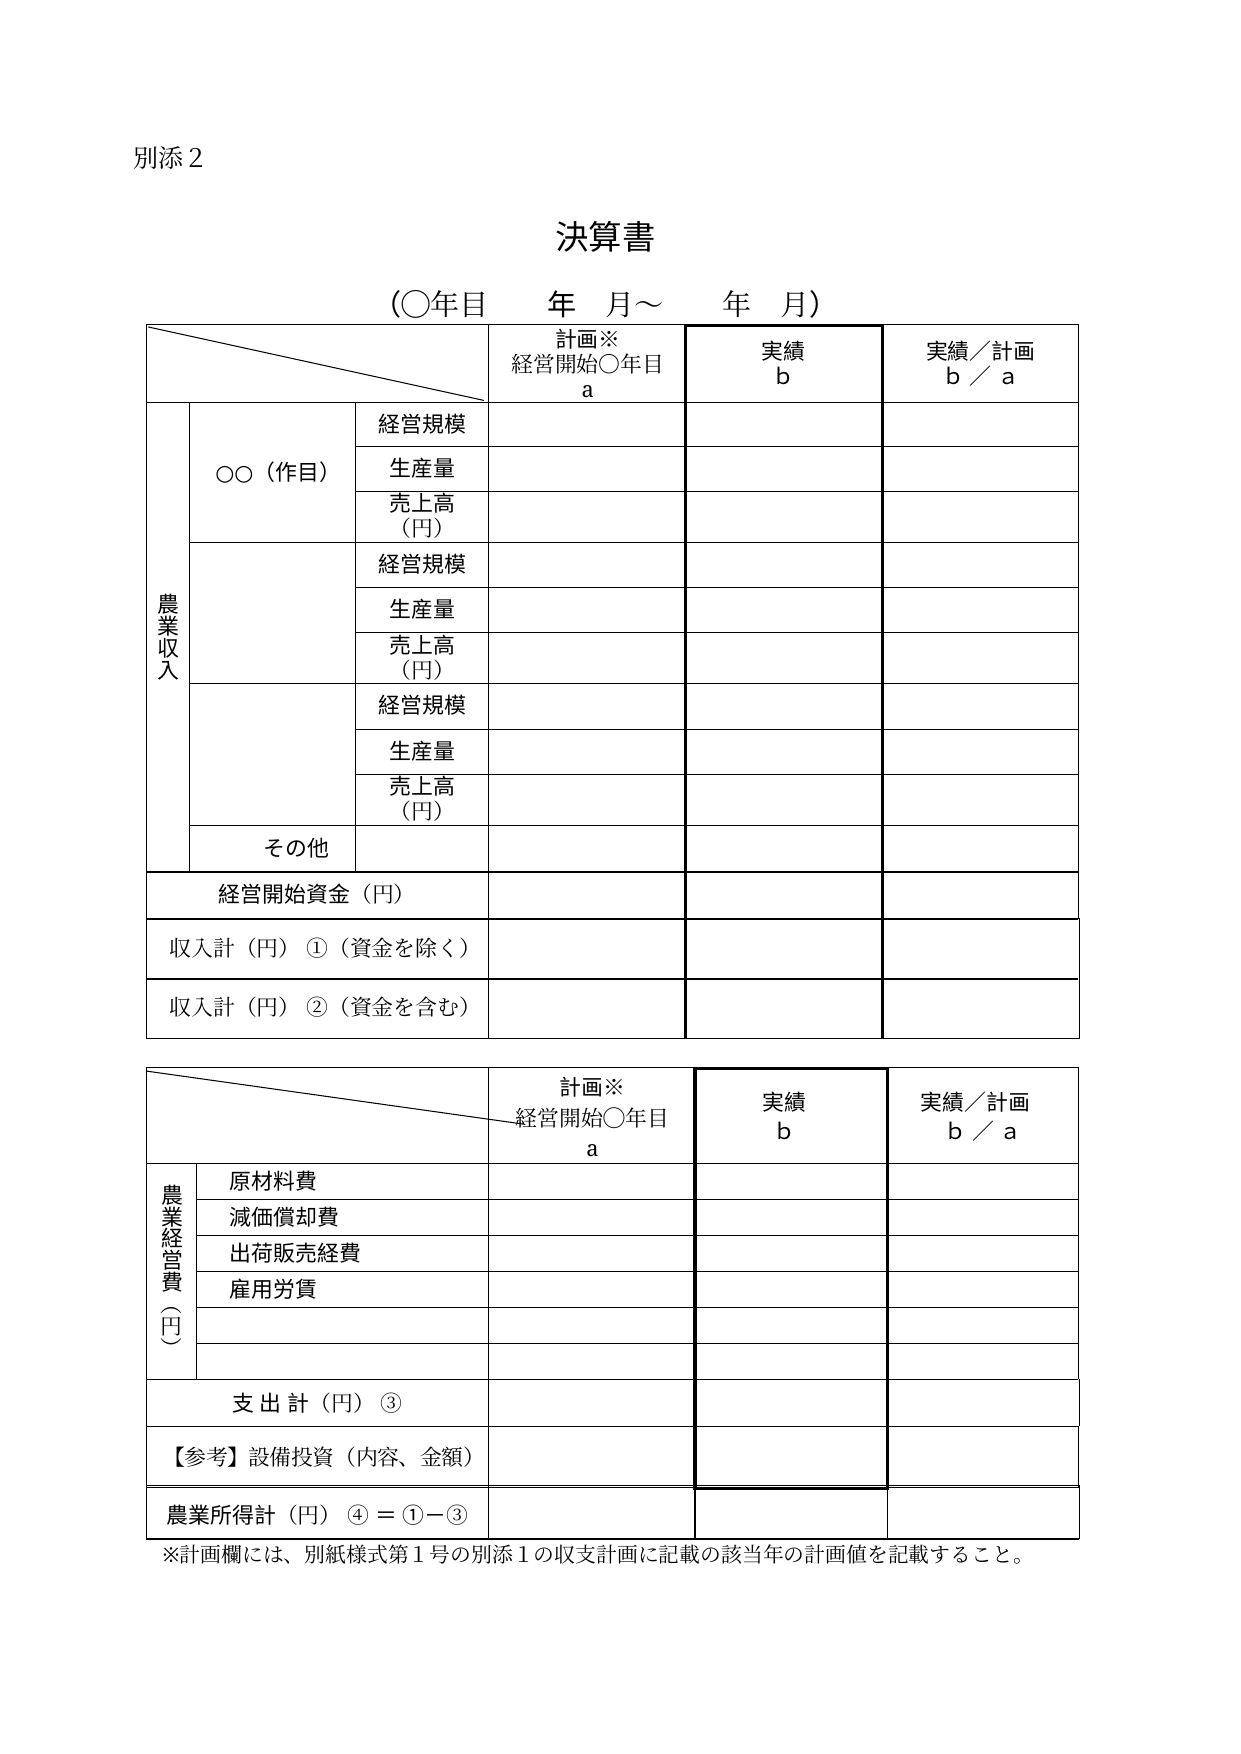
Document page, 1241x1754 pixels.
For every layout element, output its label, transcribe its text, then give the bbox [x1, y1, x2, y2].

table_cell [697, 1272, 886, 1307]
table_cell [884, 447, 1078, 491]
table_cell [884, 873, 1078, 918]
text 別添２ [133, 138, 1077, 174]
table_cell [489, 492, 684, 542]
table_cell 雇用労賃 [197, 1272, 488, 1307]
table_cell [489, 826, 684, 871]
table_cell [687, 543, 881, 587]
text （◯年目 年 月～ 年 月） [133, 282, 1077, 324]
table_cell 原材料費 [197, 1164, 488, 1199]
table_cell [489, 920, 684, 978]
table_cell [697, 1427, 886, 1485]
table_cell [489, 1200, 693, 1235]
table_cell 収入計（円） ①（資金を除く） [147, 920, 488, 978]
table_cell 収入計（円） ②（資金を含む） [147, 980, 488, 1038]
table_cell 農業経営費（円） [147, 1164, 196, 1378]
table_cell [489, 447, 684, 491]
table_cell [190, 543, 355, 683]
table_cell [884, 633, 1078, 683]
table_cell 農業所得計（円） ④ ＝ ①－③ [147, 1488, 488, 1538]
table_cell その他 [190, 826, 355, 871]
subtitle 決算書 [133, 214, 1077, 259]
table_cell [697, 1236, 886, 1271]
table_cell 売上高（円） [356, 633, 488, 683]
table_cell [697, 1164, 886, 1199]
table_cell [687, 980, 881, 1038]
table_cell [697, 1308, 886, 1342]
table_cell [489, 1427, 693, 1485]
table_cell [884, 775, 1078, 825]
table_cell 経営規模 [356, 543, 488, 587]
table_header 実績／計画 ｂ ／ ａ [884, 325, 1078, 402]
table_cell [489, 980, 684, 1038]
table_cell [489, 873, 684, 918]
table_cell [884, 492, 1078, 542]
table_cell [687, 873, 881, 918]
table_cell [197, 1344, 488, 1378]
table_cell 生産量 [356, 588, 488, 632]
table_cell [489, 1344, 693, 1378]
table_cell 経営規模 [356, 684, 488, 729]
table_cell [696, 1490, 887, 1538]
table_cell [884, 403, 1078, 446]
table_cell [697, 1380, 886, 1426]
table_header 実績 ｂ [687, 327, 881, 402]
table_cell [889, 1164, 1078, 1199]
table_cell [889, 1272, 1078, 1307]
table_header 実績 ｂ [697, 1070, 886, 1163]
table_cell [489, 1488, 694, 1538]
table_cell [889, 1344, 1078, 1378]
table_cell [356, 826, 488, 871]
table_cell [884, 919, 1079, 978]
table_cell 減価償却費 [197, 1200, 488, 1235]
table_cell [687, 826, 881, 871]
table_cell [687, 775, 881, 825]
table_cell [489, 543, 684, 587]
table_header 実績／計画 ｂ ／ ａ [889, 1068, 1078, 1163]
table_cell [888, 1488, 1079, 1538]
table_cell [190, 684, 355, 825]
table_cell [489, 1308, 693, 1342]
table_header [147, 1068, 488, 1118]
table_cell [889, 1379, 1079, 1426]
table_cell 支 出 計（円） ③ [147, 1380, 488, 1426]
table_cell 経営開始資金（円） [147, 873, 488, 918]
table_cell [697, 1344, 886, 1378]
table_cell [697, 1200, 886, 1235]
table_cell [489, 588, 684, 632]
table_header [147, 1072, 488, 1163]
table_cell [489, 730, 684, 774]
table_cell [687, 492, 881, 542]
table_cell [884, 978, 1079, 1038]
table_header [147, 325, 488, 402]
table_cell [687, 588, 881, 632]
table_cell [889, 1308, 1078, 1342]
table_cell 農業収入 [147, 403, 189, 871]
table_cell 【参考】設備投資（内容、金額） [147, 1427, 488, 1485]
table_cell [687, 633, 881, 683]
table_cell 売上高（円） [356, 775, 488, 825]
table_cell [687, 684, 881, 729]
table_cell [197, 1308, 488, 1342]
table_cell [489, 403, 684, 446]
table_cell [687, 403, 881, 446]
text ※計画欄には、別紙様式第１号の別添１の収支計画に記載の該当年の計画値を記載すること。 [133, 1539, 1077, 1569]
table_cell [489, 633, 684, 683]
table_cell 経営規模 [356, 403, 488, 446]
table_cell [884, 730, 1078, 774]
table_cell [884, 588, 1078, 632]
table_cell [489, 775, 684, 825]
table_cell [687, 447, 881, 491]
table_cell [884, 543, 1078, 587]
table_cell 出荷販売経費 [197, 1236, 488, 1271]
table_cell [489, 684, 684, 729]
table_cell [884, 826, 1078, 871]
table_cell 売上高（円） [356, 492, 488, 542]
table_cell 生産量 [356, 447, 488, 491]
table_cell [489, 1236, 693, 1271]
table_cell 生産量 [356, 730, 488, 774]
table_cell [687, 920, 881, 978]
table_cell [889, 1236, 1078, 1271]
table_cell ○○（作目） [190, 403, 355, 542]
table_header 計画※ 経営開始〇年目 a [489, 325, 684, 402]
table_cell [889, 1200, 1078, 1235]
table_cell [489, 1164, 693, 1199]
table_cell [489, 1380, 693, 1426]
table_cell [889, 1427, 1078, 1485]
table_cell [489, 1272, 693, 1307]
table_cell [687, 730, 881, 774]
table_header 計画※ 経営開始◯年目 a [489, 1068, 693, 1163]
table_cell [884, 684, 1078, 729]
